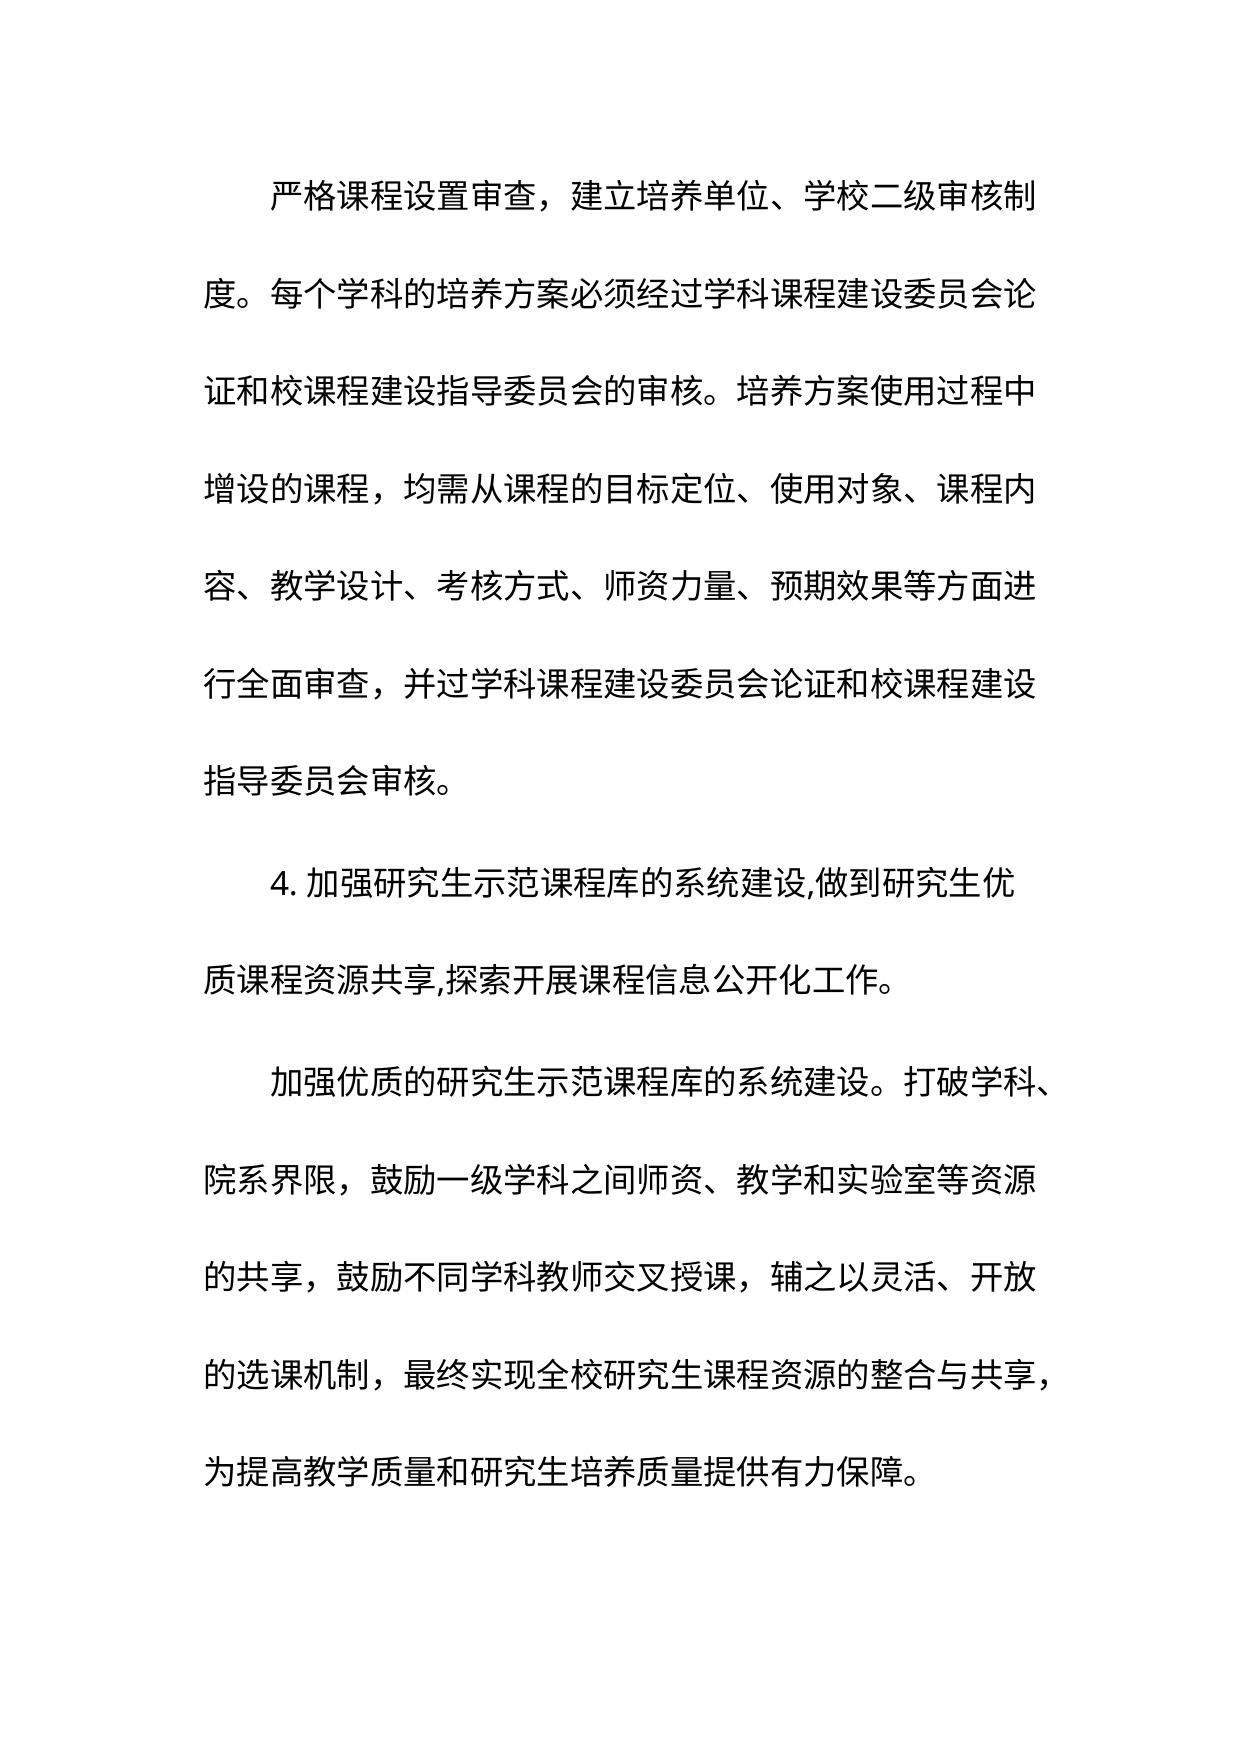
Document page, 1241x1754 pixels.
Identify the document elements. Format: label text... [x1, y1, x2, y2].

text 严格课程设置审查，建立培养单位、学校二级审核制度。每个学科的培养方案必须经过学科课程建设委员会论证和校课程建设指导委员会的审核。培养方案使用过程中增设的课程，均需从课程的目标定位、使用对象、课程内容、教学设计、考核方式、师资力量、预期效果等方面进行全面审查，并过学科课程建设委员会论证和校课程建设指导委员会审核。 [203, 162, 1037, 812]
text 4. 加强研究生示范课程库的系统建设,做到研究生优质课程资源共享,探索开展课程信息公开化工作。 [203, 848, 1037, 1011]
text 加强优质的研究生示范课程库的系统建设。打破学科、院系界限，鼓励一级学科之间师资、教学和实验室等资源的共享，鼓励不同学科教师交叉授课，辅之以灵活、开放的选课机制，最终实现全校研究生课程资源的整合与共享，为提高教学质量和研究生培养质量提供有力保障。 [203, 1048, 1037, 1503]
